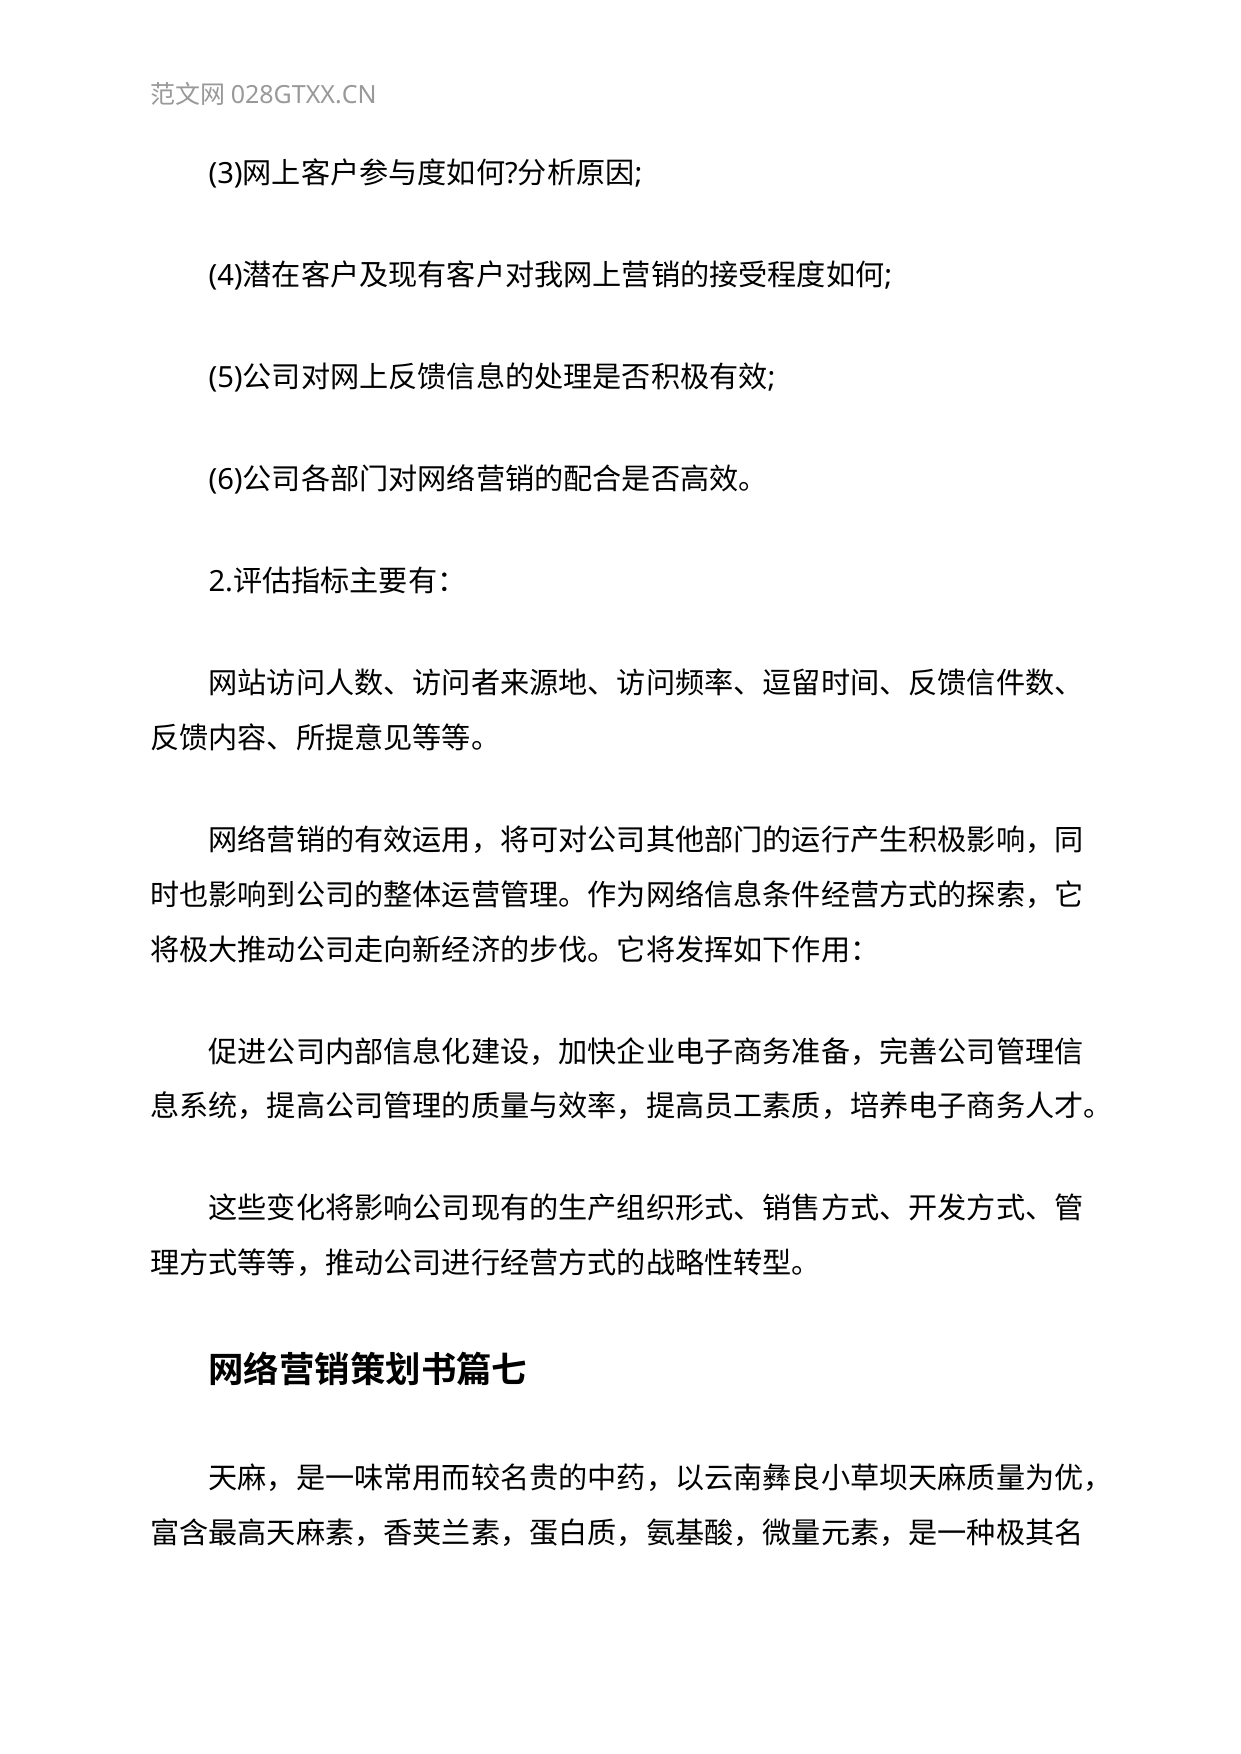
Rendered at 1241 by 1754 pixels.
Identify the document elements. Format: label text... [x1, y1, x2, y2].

text 2.评估指标主要有： [150, 558, 1090, 600]
text 网站访问人数、访问者来源地、访问频率、逗留时间、反馈信件数、反馈内容、所提意见等等。 [150, 660, 1090, 757]
text (6)公司各部门对网络营销的配合是否高效。 [150, 456, 1090, 498]
text 这些变化将影响公司现有的生产组织形式、销售方式、开发方式、管理方式等等，推动公司进行经营方式的战略性转型。 [150, 1185, 1090, 1282]
text (3)网上客户参与度如何?分析原因; [150, 150, 1090, 192]
text 网络营销的有效运用，将可对公司其他部门的运行产生积极影响，同时也影响到公司的整体运营管理。作为网络信息条件经营方式的探索，它将极大推动公司走向新经济的步伐。它将发挥如下作用： [150, 817, 1090, 969]
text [150, 1455, 1090, 1552]
text (5)公司对网上反馈信息的处理是否积极有效; [150, 354, 1090, 396]
text (4)潜在客户及现有客户对我网上营销的接受程度如何; [150, 252, 1090, 294]
text 网络营销策划书篇七 [150, 1341, 1090, 1393]
text 促进公司内部信息化建设，加快企业电子商务准备，完善公司管理信息系统，提高公司管理的质量与效率，提高员工素质，培养电子商务人才。 [150, 1028, 1090, 1125]
